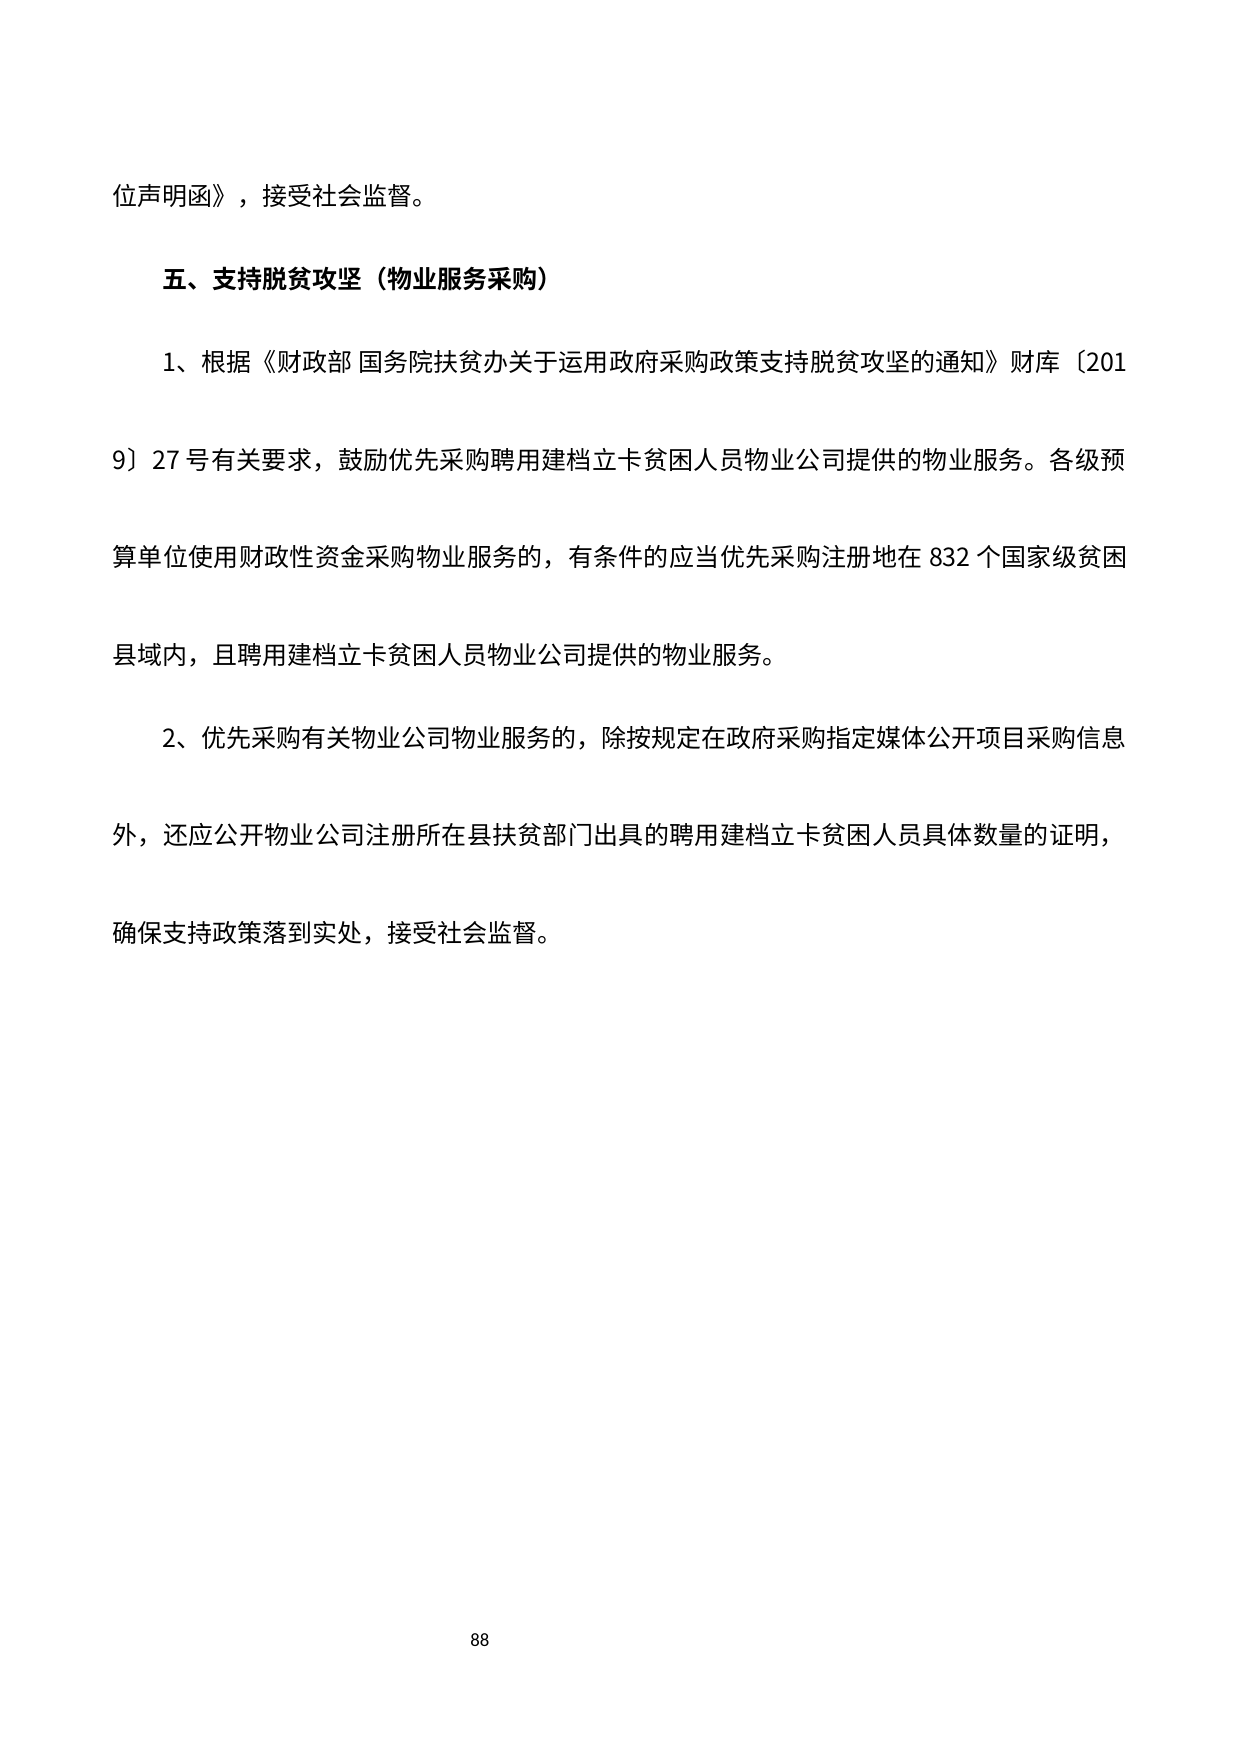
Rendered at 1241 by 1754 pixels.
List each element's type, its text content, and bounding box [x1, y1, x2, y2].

text 五、支持脱贫攻坚（物业服务采购） [112, 245, 1128, 310]
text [112, 162, 1128, 227]
text 1、根据《财政部 国务院扶贫办关于运用政府采购政策支持脱贫攻坚的通知》财库〔2019〕27号有关要求，鼓励优先采购聘用建档立卡贫困人员物业公司提供的物业服务。各级预算单位使用财政性资金采购物业服务的，有条件的应当优先采购注册地在832个国家级贫困县域内，且聘用建档立卡贫困人员物业公司提供的物业服务。 [112, 328, 1128, 686]
text 2、优先采购有关物业公司物业服务的，除按规定在政府采购指定媒体公开项目采购信息外，还应公开物业公司注册所在县扶贫部门出具的聘用建档立卡贫困人员具体数量的证明，确保支持政策落到实处，接受社会监督。 [112, 704, 1128, 964]
